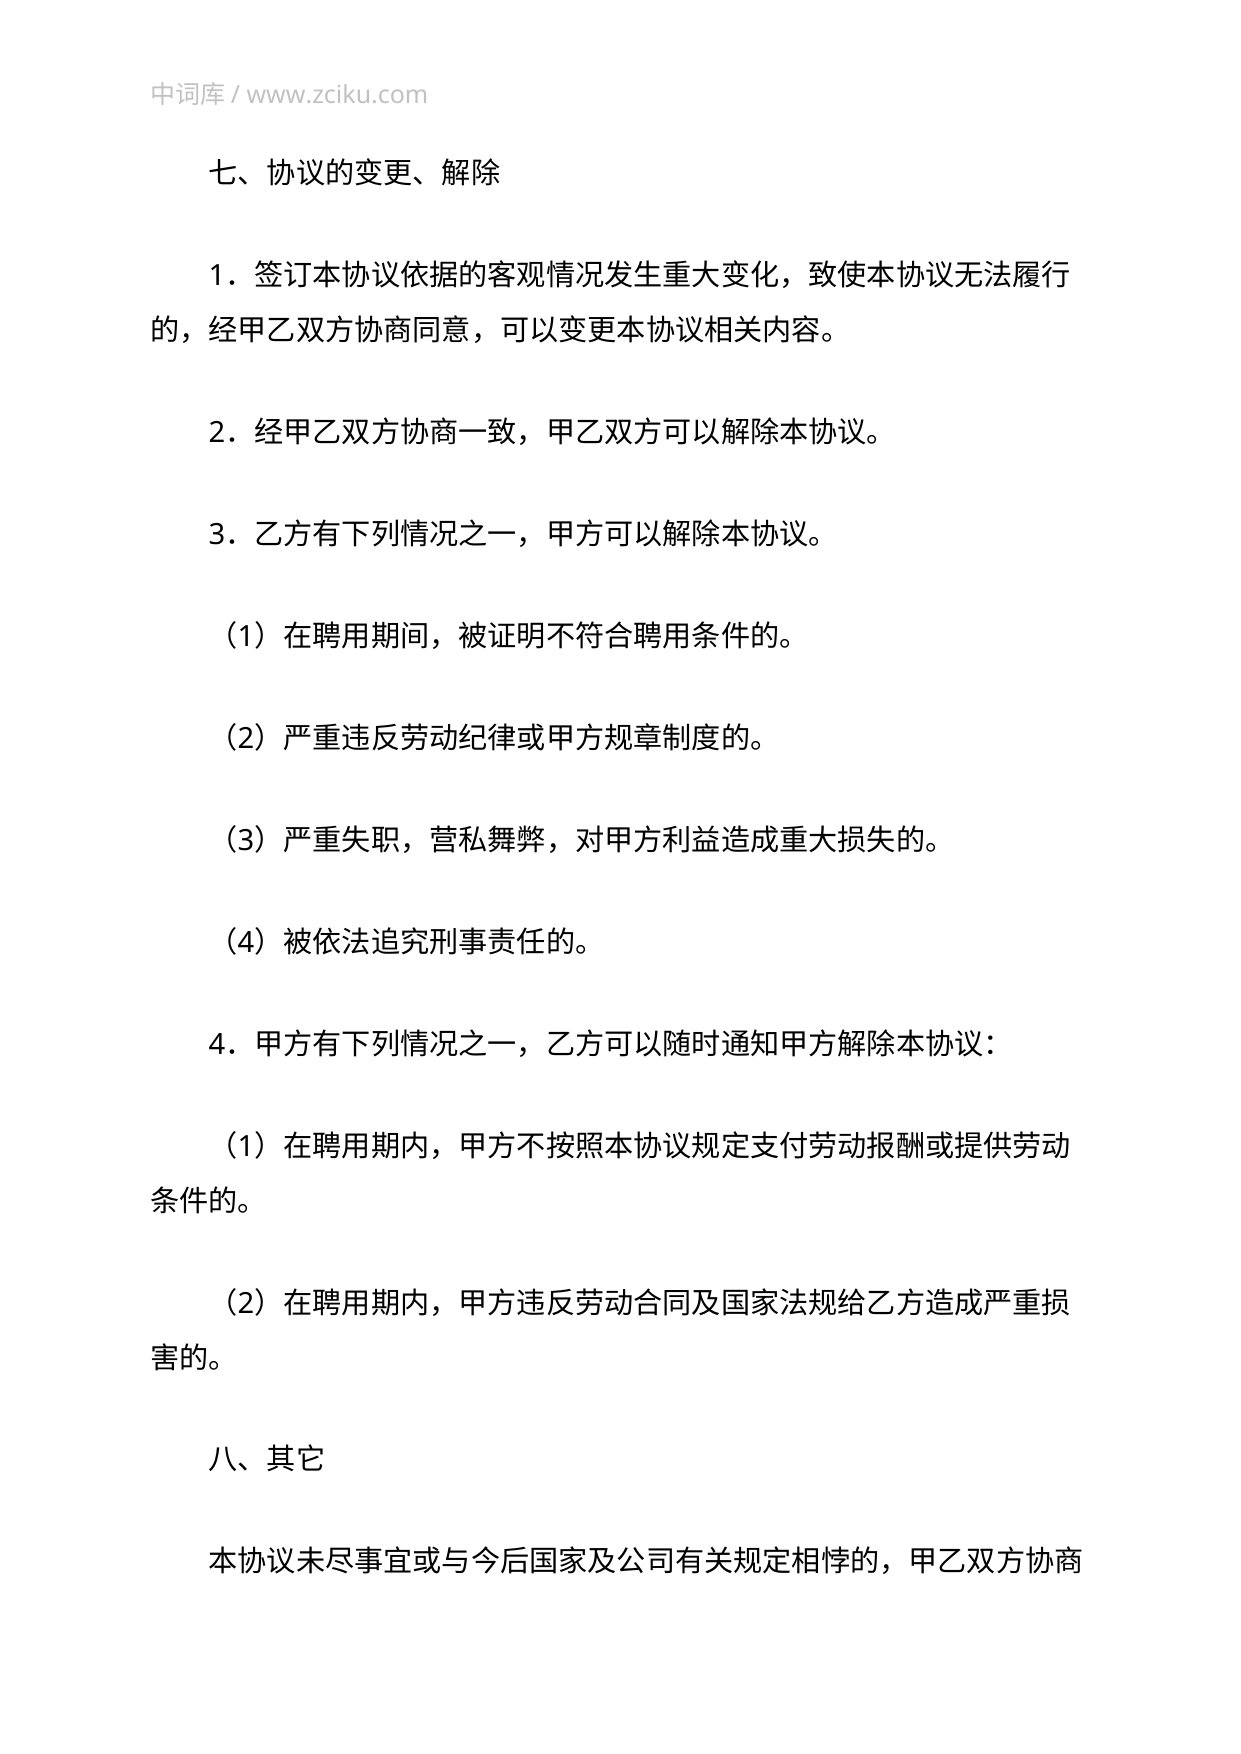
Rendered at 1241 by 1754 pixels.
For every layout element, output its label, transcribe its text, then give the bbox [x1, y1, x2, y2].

text （4）被依法追究刑事责任的。 [150, 918, 1090, 961]
text 2．经甲乙双方协商一致，甲乙双方可以解除本协议。 [150, 408, 1090, 451]
text （1）在聘用期间，被证明不符合聘用条件的。 [150, 612, 1090, 655]
text 4．甲方有下列情况之一，乙方可以随时通知甲方解除本协议： [150, 1020, 1090, 1063]
text （3）严重失职，营私舞弊，对甲方利益造成重大损失的。 [150, 816, 1090, 859]
text （2）严重违反劳动纪律或甲方规章制度的。 [150, 714, 1090, 757]
text 八、其它 [150, 1436, 1090, 1478]
text 3．乙方有下列情况之一，甲方可以解除本协议。 [150, 511, 1090, 553]
text 1．签订本协议依据的客观情况发生重大变化，致使本协议无法履行的，经甲乙双方协商同意，可以变更本协议相关内容。 [150, 252, 1090, 349]
text 七、协议的变更、解除 [150, 150, 1090, 192]
text （1）在聘用期内，甲方不按照本协议规定支付劳动报酬或提供劳动条件的。 [150, 1122, 1090, 1220]
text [150, 1538, 1090, 1580]
text （2）在聘用期内，甲方违反劳动合同及国家法规给乙方造成严重损害的。 [150, 1279, 1090, 1376]
